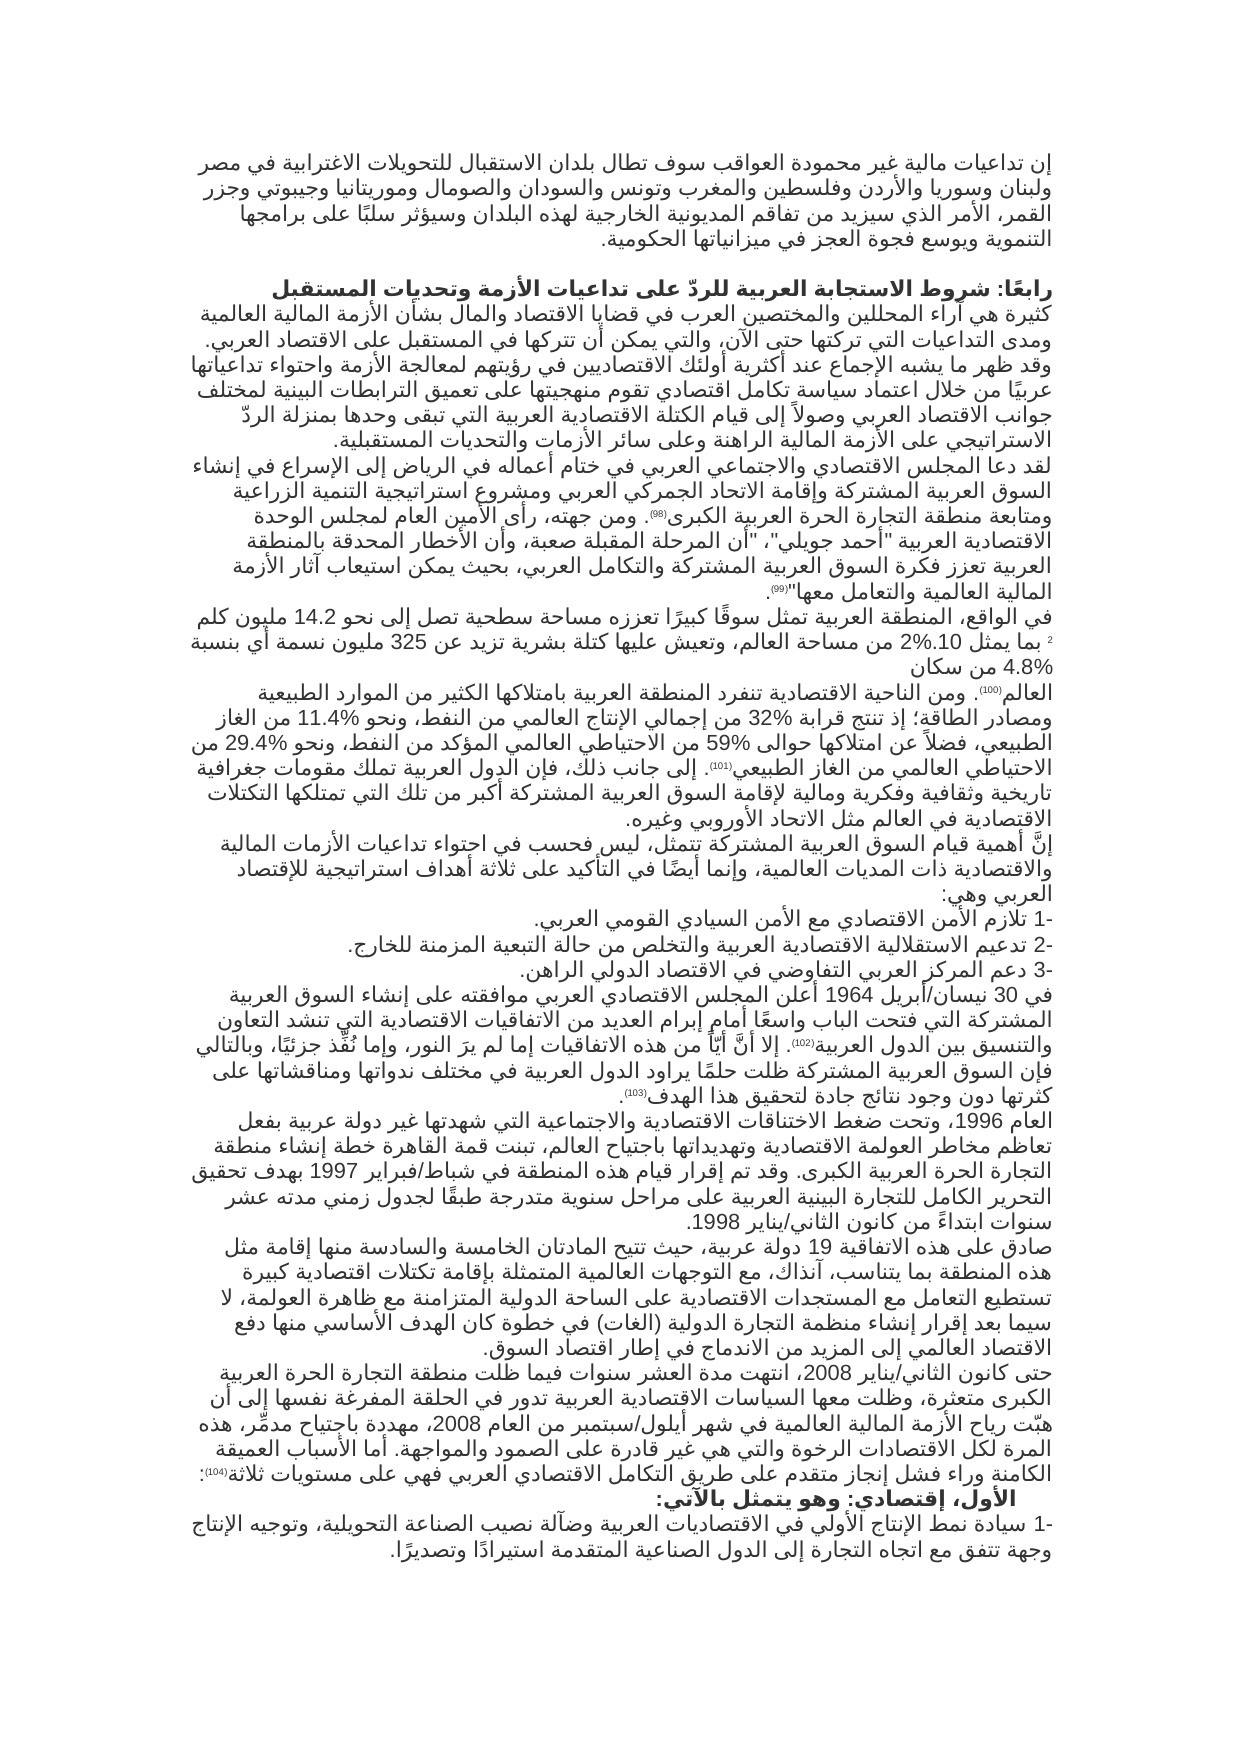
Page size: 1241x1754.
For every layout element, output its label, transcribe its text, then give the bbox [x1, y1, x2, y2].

text رابعًا: شروط الاستجابة العربية للردّ على تداعيات الأزمة وتحديات المستقبل [187, 276, 1053, 301]
text في الواقع، المنطقة العربية تمثل سوقًا كبيرًا تعززه مساحة سطحية تصل إلى نحو 14.2 مليون كلم2 بما يمثل 10.%2 من مساحة العالم، وتعيش عليها كتلة بشرية تزيد عن 325 مليون نسمة أي بنسبة %4.8 من سكان [187, 604, 1053, 679]
text -3 دعم المركز العربي التفاوضي في الاقتصاد الدولي الراهن. [187, 957, 1053, 982]
text العام 1996، وتحت ضغط الاختناقات الاقتصادية والاجتماعية التي شهدتها غير دولة عربية بفعل تعاظم مخاطر العولمة الاقتصادية وتهديداتها باجتياح العالم، تبنت قمة القاهرة خطة إنشاء منطقة التجارة الحرة العربية الكبرى. وقد تم إقرار قيام هذه المنطقة في شباط/فبراير 1997 بهدف تحقيق التحرير الكامل للتجارة البينية العربية على مراحل سنوية متدرجة طبقًا لجدول زمني مدته عشر سنوات ابتداءً من كانون الثاني/يناير 1998. [187, 1108, 1053, 1234]
text -2 تدعيم الاستقلالية الاقتصادية العربية والتخلص من حالة التبعية المزمنة للخارج. [187, 931, 1053, 957]
text في 30 نيسان/أبريل 1964 أعلن المجلس الاقتصادي العربي موافقته على إنشاء السوق العربية المشتركة التي فتحت الباب واسعًا أمام إبرام العديد من الاتفاقيات الاقتصادية التي تنشد التعاون والتنسيق بين الدول العربية(102). إلا أنَّ أيّاً من هذه الاتفاقيات إما لم يرَ النور، وإما نُفِّذ جزئيًا، وبالتالي فإن السوق العربية المشتركة ظلت حلمًا يراود الدول العربية في مختلف ندواتها ومناقشاتها على كثرتها دون وجود نتائج جادة لتحقيق هذا الهدف(103). [187, 982, 1053, 1108]
text صادق على هذه الاتفاقية 19 دولة عربية، حيث تتيح المادتان الخامسة والسادسة منها إقامة مثل هذه المنطقة بما يتناسب، آنذاك، مع التوجهات العالمية المتمثلة بإقامة تكتلات اقتصادية كبيرة تستطيع التعامل مع المستجدات الاقتصادية على الساحة الدولية المتزامنة مع ظاهرة العولمة، لا سيما بعد إقرار إنشاء منظمة التجارة الدولية (الغات) في خطوة كان الهدف الأساسي منها دفع الاقتصاد العالمي إلى المزيد من الاندماج في إطار اقتصاد السوق. [187, 1234, 1053, 1360]
text حتى كانون الثاني/يناير 2008، انتهت مدة العشر سنوات فيما ظلت منطقة التجارة الحرة العربية الكبرى متعثرة، وظلت معها السياسات الاقتصادية العربية تدور في الحلقة المفرغة نفسها إلى أن هبّت رياح الأزمة المالية العالمية في شهر أيلول/سبتمبر من العام 2008، مهددة باجتياح مدمِّر، هذه المرة لكل الاقتصادات الرخوة والتي هي غير قادرة على الصمود والمواجهة. أما الأسباب العميقة الكامنة وراء فشل إنجاز متقدم على طريق التكامل الاقتصادي العربي فهي على مستويات ثلاثة(104): [187, 1360, 1053, 1486]
text -1 سيادة نمط الإنتاج الأولي في الاقتصاديات العربية وضآلة نصيب الصناعة التحويلية، وتوجيه الإنتاج وجهة تتفق مع اتجاه التجارة إلى الدول الصناعية المتقدمة استيرادًا وتصديرًا. [187, 1511, 1053, 1562]
text إن تداعيات مالية غير محمودة العواقب سوف تطال بلدان الاستقبال للتحويلات الاغترابية في مصر ولبنان وسوريا والأردن وفلسطين والمغرب وتونس والسودان والصومال وموريتانيا وجيبوتي وجزر القمر، الأمر الذي سيزيد من تفاقم المديونية الخارجية لهذه البلدان وسيؤثر سلبًا على برامجها التنموية ويوسع فجوة العجز في ميزانياتها الحكومية. [187, 150, 1053, 251]
text الأول، إقتصادي: وهو يتمثل بالآتي: [187, 1486, 1053, 1511]
text -1 تلازم الأمن الاقتصادي مع الأمن السيادي القومي العربي. [187, 906, 1053, 931]
text لقد دعا المجلس الاقتصادي والاجتماعي العربي في ختام أعماله في الرياض إلى الإسراع في إنشاء السوق العربية المشتركة وإقامة الاتحاد الجمركي العربي ومشروع استراتيجية التنمية الزراعية ومتابعة منطقة التجارة الحرة العربية الكبرى(98). ومن جهته، رأى الأمين العام لمجلس الوحدة الاقتصادية العربية "أحمد جويلي"، "أن المرحلة المقبلة صعبة، وأن الأخطار المحدقة بالمنطقة العربية تعزز فكرة السوق العربية المشتركة والتكامل العربي، بحيث يمكن استيعاب آثار الأزمة المالية العالمية والتعامل معها"(99). [187, 452, 1053, 604]
text كثيرة هي آراء المحللين والمختصين العرب في قضايا الاقتصاد والمال بشأن الأزمة المالية العالمية ومدى التداعيات التي تركتها حتى الآن، والتي يمكن أن تتركها في المستقبل على الاقتصاد العربي. وقد ظهر ما يشبه الإجماع عند أكثرية أولئك الاقتصاديين في رؤيتهم لمعالجة الأزمة واحتواء تداعياتها عربيًا من خلال اعتماد سياسة تكامل اقتصادي تقوم منهجيتها على تعميق الترابطات البينية لمختلف جوانب الاقتصاد العربي وصولاً إلى قيام الكتلة الاقتصادية العربية التي تبقى وحدها بمنزلة الردّ الاستراتيجي على الأزمة المالية الراهنة وعلى سائر الأزمات والتحديات المستقبلية. [187, 301, 1053, 452]
text إنَّ أهمية قيام السوق العربية المشتركة تتمثل، ليس فحسب في احتواء تداعيات الأزمات المالية والاقتصادية ذات المديات العالمية، وإنما أيضًا في التأكيد على ثلاثة أهداف استراتيجية للإقتصاد العربي وهي: [187, 831, 1053, 906]
text العالم(100). ومن الناحية الاقتصادية تنفرد المنطقة العربية بامتلاكها الكثير من الموارد الطبيعية ومصادر الطاقة؛ إذ تنتج قرابة %32 من إجمالي الإنتاج العالمي من النفط، ونحو %11.4 من الغاز الطبيعي، فضلاً عن امتلاكها حوالى %59 من الاحتياطي العالمي المؤكد من النفط، ونحو %29.4 من الاحتياطي العالمي من الغاز الطبيعي(101). إلى جانب ذلك، فإن الدول العربية تملك مقومات جغرافية تاريخية وثقافية وفكرية ومالية لإقامة السوق العربية المشتركة أكبر من تلك التي تمتلكها التكتلات الاقتصادية في العالم مثل الاتحاد الأوروبي وغيره. [187, 679, 1053, 831]
